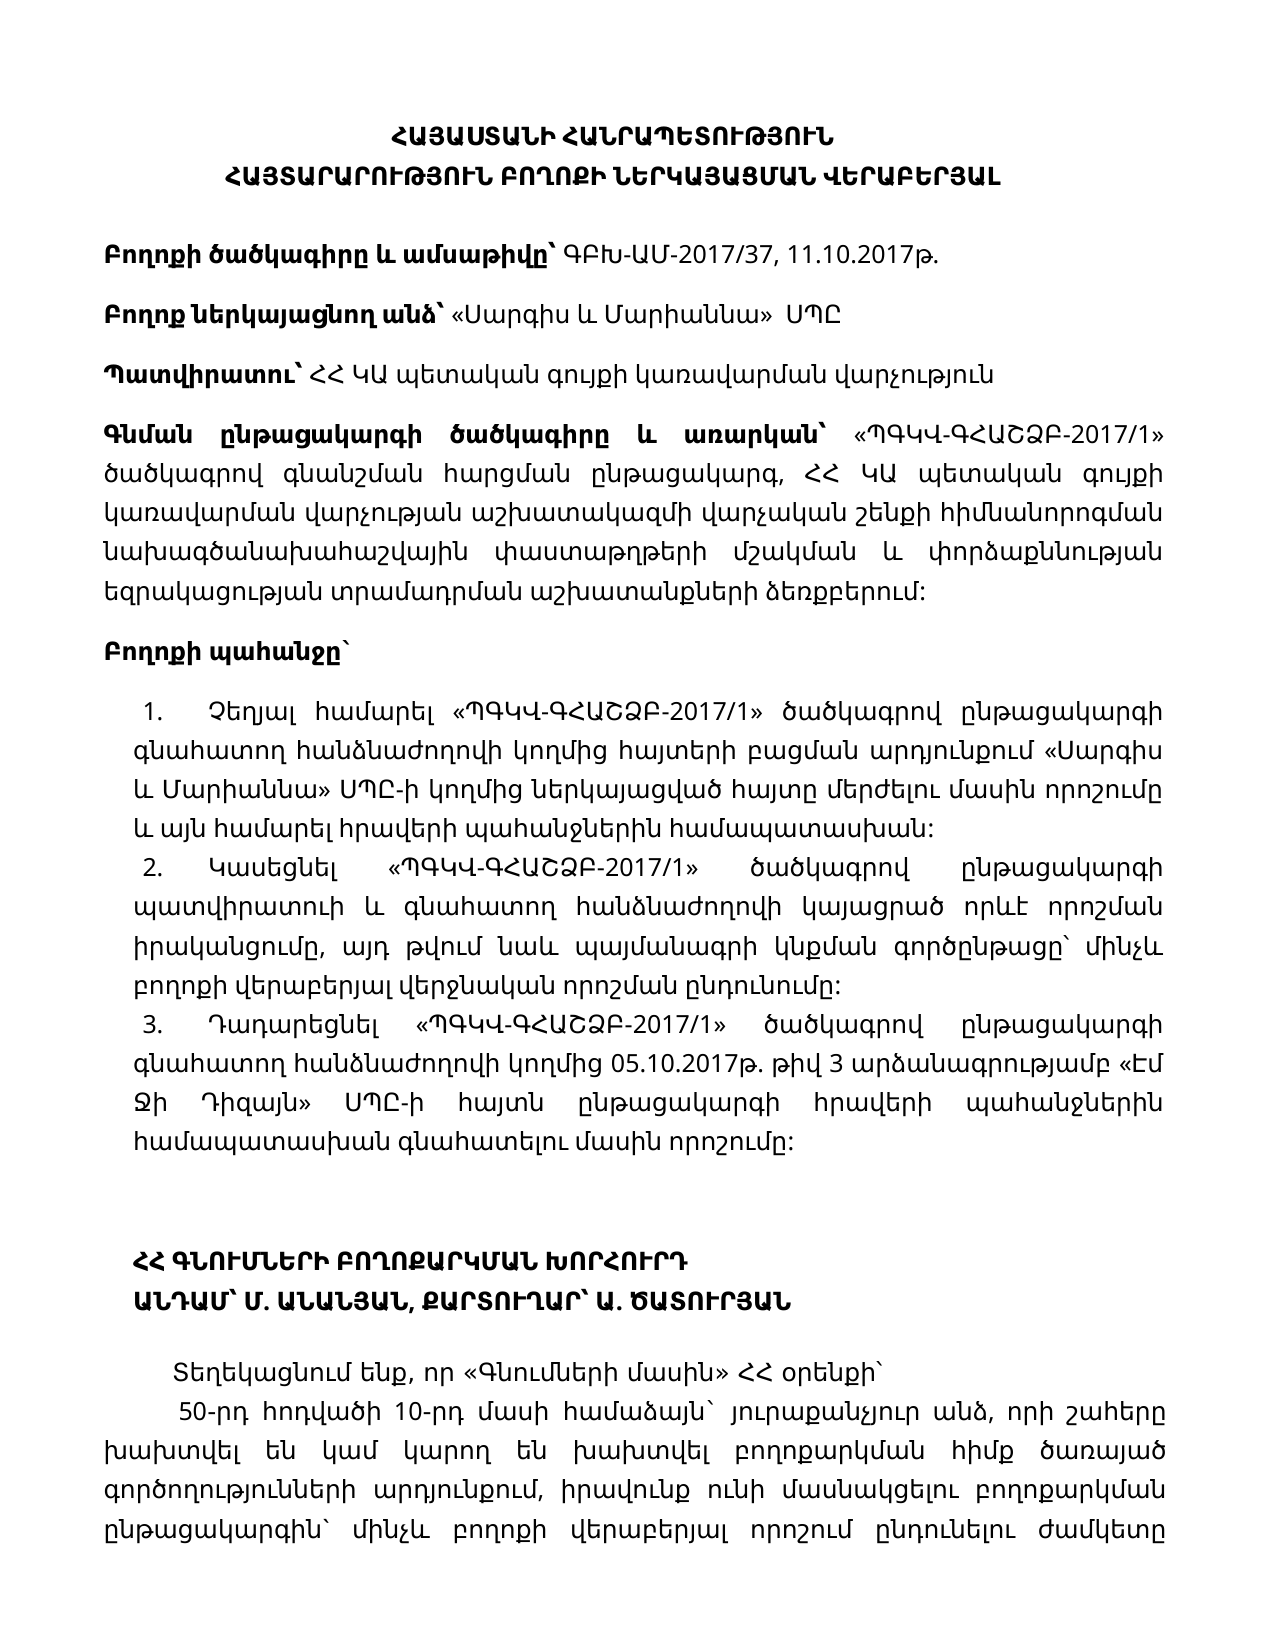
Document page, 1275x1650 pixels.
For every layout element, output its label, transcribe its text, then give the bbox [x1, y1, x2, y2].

text ՀԱՅՏԱՐԱՐՈՒԹՅՈՒՆ ԲՈՂՈՔԻ ՆԵՐԿԱՅԱՑՄԱՆ ՎԵՐԱԲԵՐՅԱԼ [103, 158, 1122, 192]
text Բողոքի ծածկագիրը և ամսաթիվը՝ ԳԲԽ-ԱՄ-2017/37, 11.10.2017թ. [103, 237, 1164, 271]
list Կասեցնել «ՊԳԿՎ-ԳՀԱՇՁԲ-2017/1» ծածկագրով ընթացակարգի պատվիրատուի և գնահատող հանձնաժողովի կայացրած որևէ որոշման իրականցումը, այդ թվում նաև պայմանագրի կնքման գործընթացը՝ մինչև բողոքի վերաբերյալ վերջնական որոշման ընդունումը: [133, 850, 1164, 1001]
text Պատվիրատու՝ ՀՀ ԿԱ պետական գույքի կառավարման վարչություն [103, 357, 1164, 391]
text Գնման ընթացակարգի ծածկագիրը և առարկան՝ «ՊԳԿՎ-ԳՀԱՇՁԲ-2017/1» ծածկագրով գնանշման հարցման ընթացակարգ, ՀՀ ԿԱ պետական գույքի կառավարման վարչության աշխատակազմի վարչական շենքի հիմնանորոգման նախագծանախահաշվային փաստաթղթերի մշակման և փորձաքննության եզրակացության տրամադրման աշխատանքների ձեռքբերում: [103, 417, 1164, 607]
list Դադարեցնել «ՊԳԿՎ-ԳՀԱՇՁԲ-2017/1» ծածկագրով ընթացակարգի գնահատող հանձնաժողովի կողմից 05.10.2017թ. թիվ 3 արձանագրությամբ «Էմ Ջի Դիզայն» ՍՊԸ-ի հայտն ընթացակարգի հրավերի պահանջներին համապատասխան գնահատելու մասին որոշումը: [133, 1007, 1164, 1158]
text ԱՆԴԱՄ՝ Մ. ԱՆԱՆՅԱՆ, ՔԱՐՏՈՒՂԱՐ՝ Ա. ԾԱՏՈՒՐՅԱՆ [133, 1283, 1122, 1317]
text ՀՀ ԳՆՈՒՄՆԵՐԻ ԲՈՂՈՔԱՐԿՄԱՆ ԽՈՐՀՈՒՐԴ [133, 1244, 1122, 1278]
text Բողոքի պահանջը` [103, 633, 1164, 667]
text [103, 1394, 1167, 1545]
text ՀԱՅԱՍՏԱՆԻ ՀԱՆՐԱՊԵՏՈՒԹՅՈՒՆ [103, 119, 1122, 153]
text Բողոք ներկայացնող անձ՝ «Սարգիս և Մարիաննա» ՍՊԸ [103, 297, 1164, 331]
text Տեղեկացնում ենք, որ «Գնումների մասին» ՀՀ օրենքի՝ [133, 1354, 1167, 1389]
list Չեղյալ համարել «ՊԳԿՎ-ԳՀԱՇՁԲ-2017/1» ծածկագրով ընթացակարգի գնահատող հանձնաժողովի կողմից հայտերի բացման արդյունքում «Սարգիս և Մարիաննա» ՍՊԸ-ի կողմից ներկայացված հայտը մերժելու մասին որոշումը և այն համարել հրավերի պահանջներին համապատասխան: [133, 693, 1164, 845]
